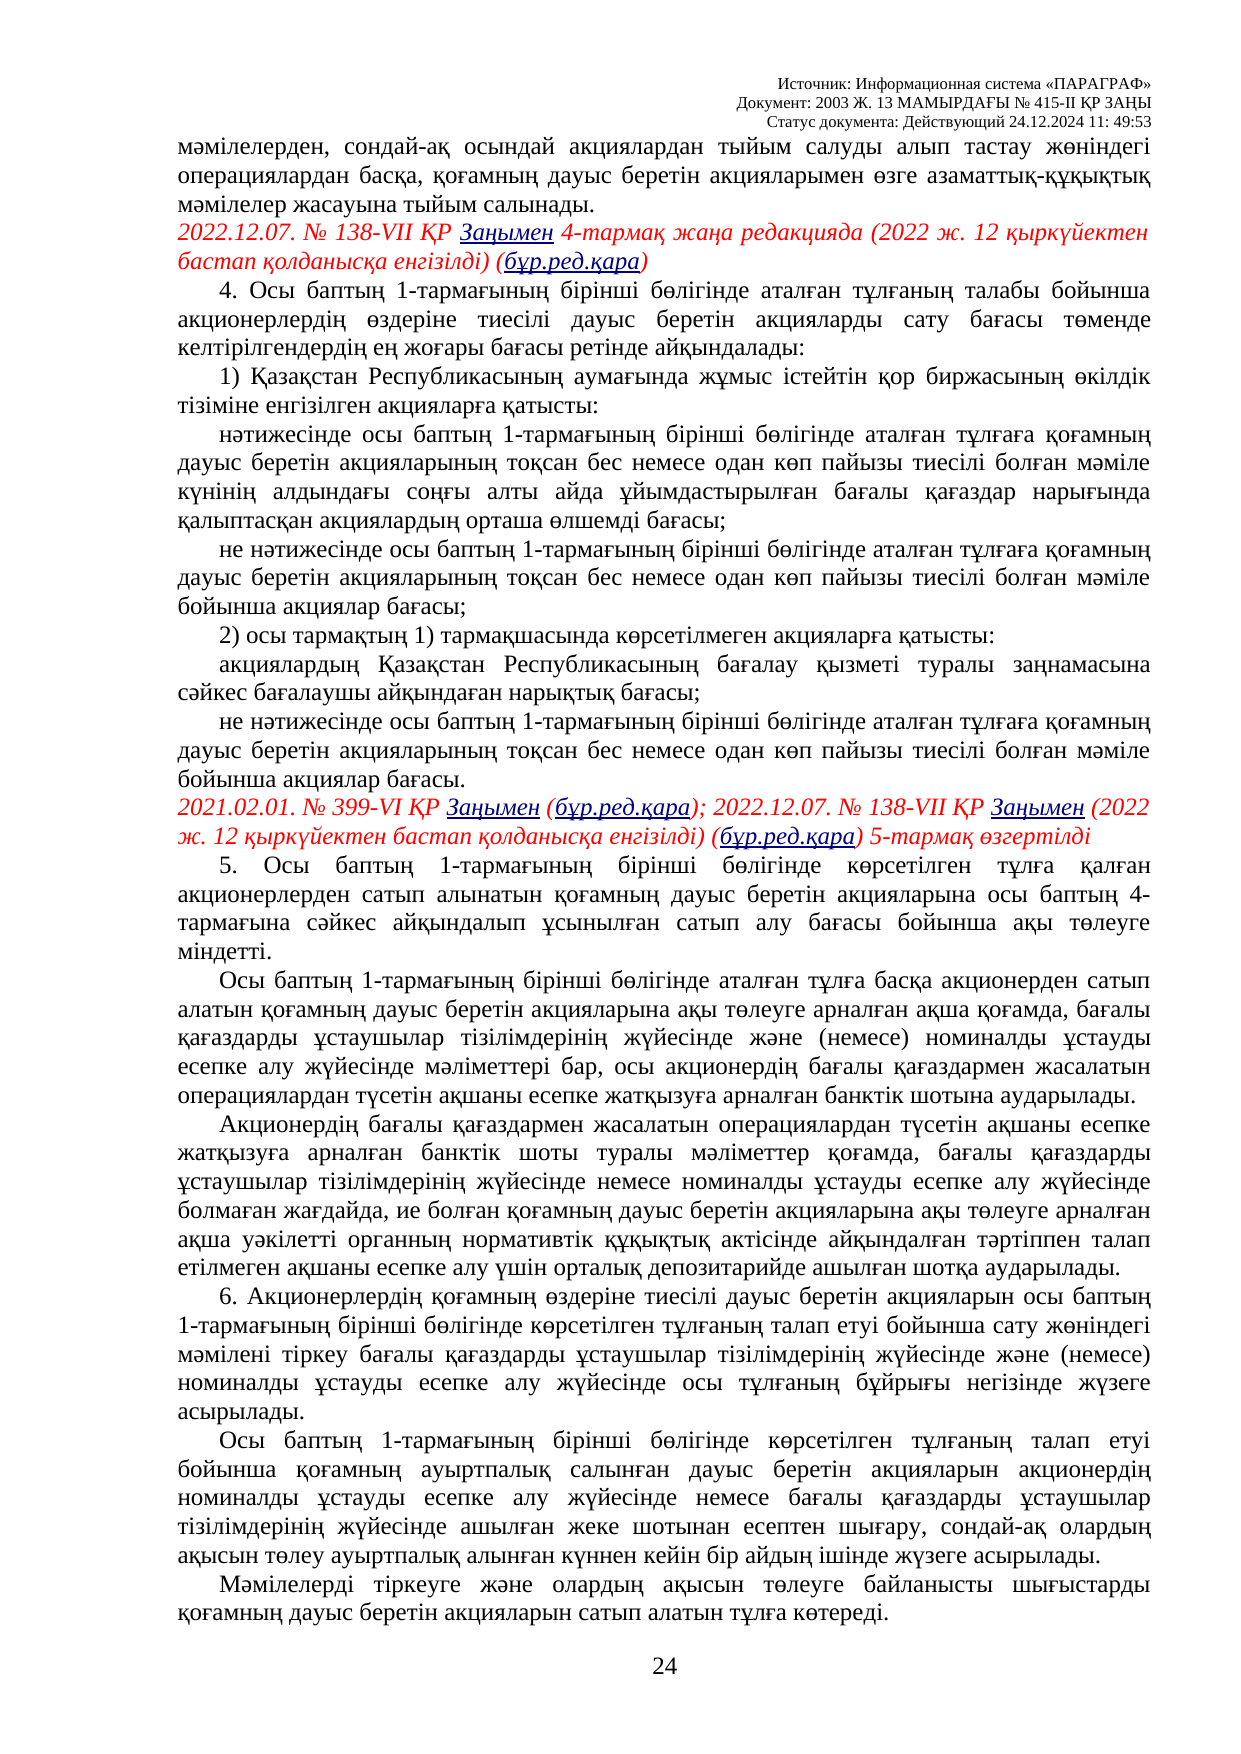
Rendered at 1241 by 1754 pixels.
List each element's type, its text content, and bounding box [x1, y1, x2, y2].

text 6. Акционерлердің қоғамның өздеріне тиесілі дауыс беретін акцияларын осы баптың 1-тармағының бірінші бөлігінде көрсетілген тұлғаның талап етуі бойынша сату жөніндегі мәмілені тіркеу бағалы қағаздарды ұстаушылар тізілімдерінің жүйесінде және (немесе) номиналды ұстауды есепке алу жүйесінде осы тұлғаның бұйрығы негізінде жүзеге асырылады. [177, 1281, 1152, 1425]
text акциялардың Қазақстан Республикасының бағалау қызметі туралы заңнамасына сәйкес бағалаушы айқындаған нарықтық бағасы; [177, 649, 1152, 706]
text Осы баптың 1-тармағының бірінші бөлігінде аталған тұлға басқа акционерден сатып алатын қоғамның дауыс беретін акцияларына ақы төлеуге арналған ақша қоғамда, бағалы қағаздарды ұстаушылар тізілімдерінің жүйесінде және (немесе) номиналды ұстауды есепке алу жүйесінде мәліметтері бар, осы акционердің бағалы қағаздармен жасалатын операциялардан түсетін ақшаны есепке жатқызуға арналған банктік шотына аударылады. [177, 965, 1152, 1109]
text 2) осы тармақтың 1) тармақшасында көрсетілмеген акцияларға қатысты: [177, 620, 1152, 649]
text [177, 131, 1152, 217]
text 1) Қазақстан Республикасының аумағында жұмыс істейтін қор биржасының өкілдік тізіміне енгізілген акцияларға қатысты: [177, 361, 1152, 419]
text 5. Осы баптың 1-тармағының бірінші бөлігінде көрсетілген тұлға қалған акционерлерден сатып алынатын қоғамның дауыс беретін акцияларына осы баптың 4-тармағына сәйкес айқындалып ұсынылған сатып алу бағасы бойынша ақы төлеуге міндетті. [177, 850, 1152, 965]
text 4. Осы баптың 1-тармағының бірінші бөлігінде аталған тұлғаның талабы бойынша акционерлердің өздеріне тиесілі дауыс беретін акцияларды сату бағасы төменде келтірілгендердің ең жоғары бағасы ретінде айқындалады: [177, 275, 1152, 361]
text Мәмілелерді тіркеуге және олардың ақысын төлеуге байланысты шығыстарды қоғамның дауыс беретін акцияларын сатып алатын тұлға көтереді. [177, 1569, 1152, 1626]
text нәтижесінде осы баптың 1-тармағының бірінші бөлігінде аталған тұлғаға қоғамның дауыс беретін акцияларының тоқсан бес немесе одан көп пайызы тиесілі болған мәміле күнінің алдындағы соңғы алты айда ұйымдастырылған бағалы қағаздар нарығында қалыптасқан акциялардың орташа өлшемді бағасы; [177, 419, 1152, 534]
text не нәтижесінде осы баптың 1-тармағының бірінші бөлігінде аталған тұлғаға қоғамның дауыс беретін акцияларының тоқсан бес немесе одан көп пайызы тиесілі болған мәміле бойынша акциялар бағасы; [177, 534, 1152, 620]
text 2021.02.01. № 399-VI ҚР Заңымен (бұр.ред.қара); 2022.12.07. № 138-VІІ ҚР Заңымен (2022 ж. 12 қыркүйектен бастап қолданысқа енгізілді) (бұр.ред.қара) 5-тармақ өзгертілді [177, 792, 1152, 850]
text Акционердің бағалы қағаздармен жасалатын операциялардан түсетін ақшаны есепке жатқызуға арналған банктік шоты туралы мәліметтер қоғамда, бағалы қағаздарды ұстаушылар тізілімдерінің жүйесінде немесе номиналды ұстауды есепке алу жүйесінде болмаған жағдайда, ие болған қоғамның дауыс беретін акцияларына ақы төлеуге арналған ақша уәкілетті органның нормативтік құқықтық актісінде айқындалған тәртіппен талап етілмеген ақшаны есепке алу үшін орталық депозитарийде ашылған шотқа аударылады. [177, 1109, 1152, 1281]
text Осы баптың 1-тармағының бірінші бөлігінде көрсетілген тұлғаның талап етуі бойынша қоғамның ауыртпалық салынған дауыс беретін акцияларын акционердің номиналды ұстауды есепке алу жүйесінде немесе бағалы қағаздарды ұстаушылар тізілімдерінің жүйесінде ашылған жеке шотынан есептен шығару, сондай-ақ олардың ақысын төлеу ауыртпалық алынған күннен кейін бір айдың ішінде жүзеге асырылады. [177, 1425, 1152, 1569]
text 2022.12.07. № 138-VІІ ҚР Заңымен 4-тармақ жаңа редакцияда (2022 ж. 12 қыркүйектен бастап қолданысқа енгізілді) (бұр.ред.қара) [177, 217, 1152, 275]
text не нәтижесінде осы баптың 1-тармағының бірінші бөлігінде аталған тұлғаға қоғамның дауыс беретін акцияларының тоқсан бес немесе одан көп пайызы тиесілі болған мәміле бойынша акциялар бағасы. [177, 706, 1152, 792]
